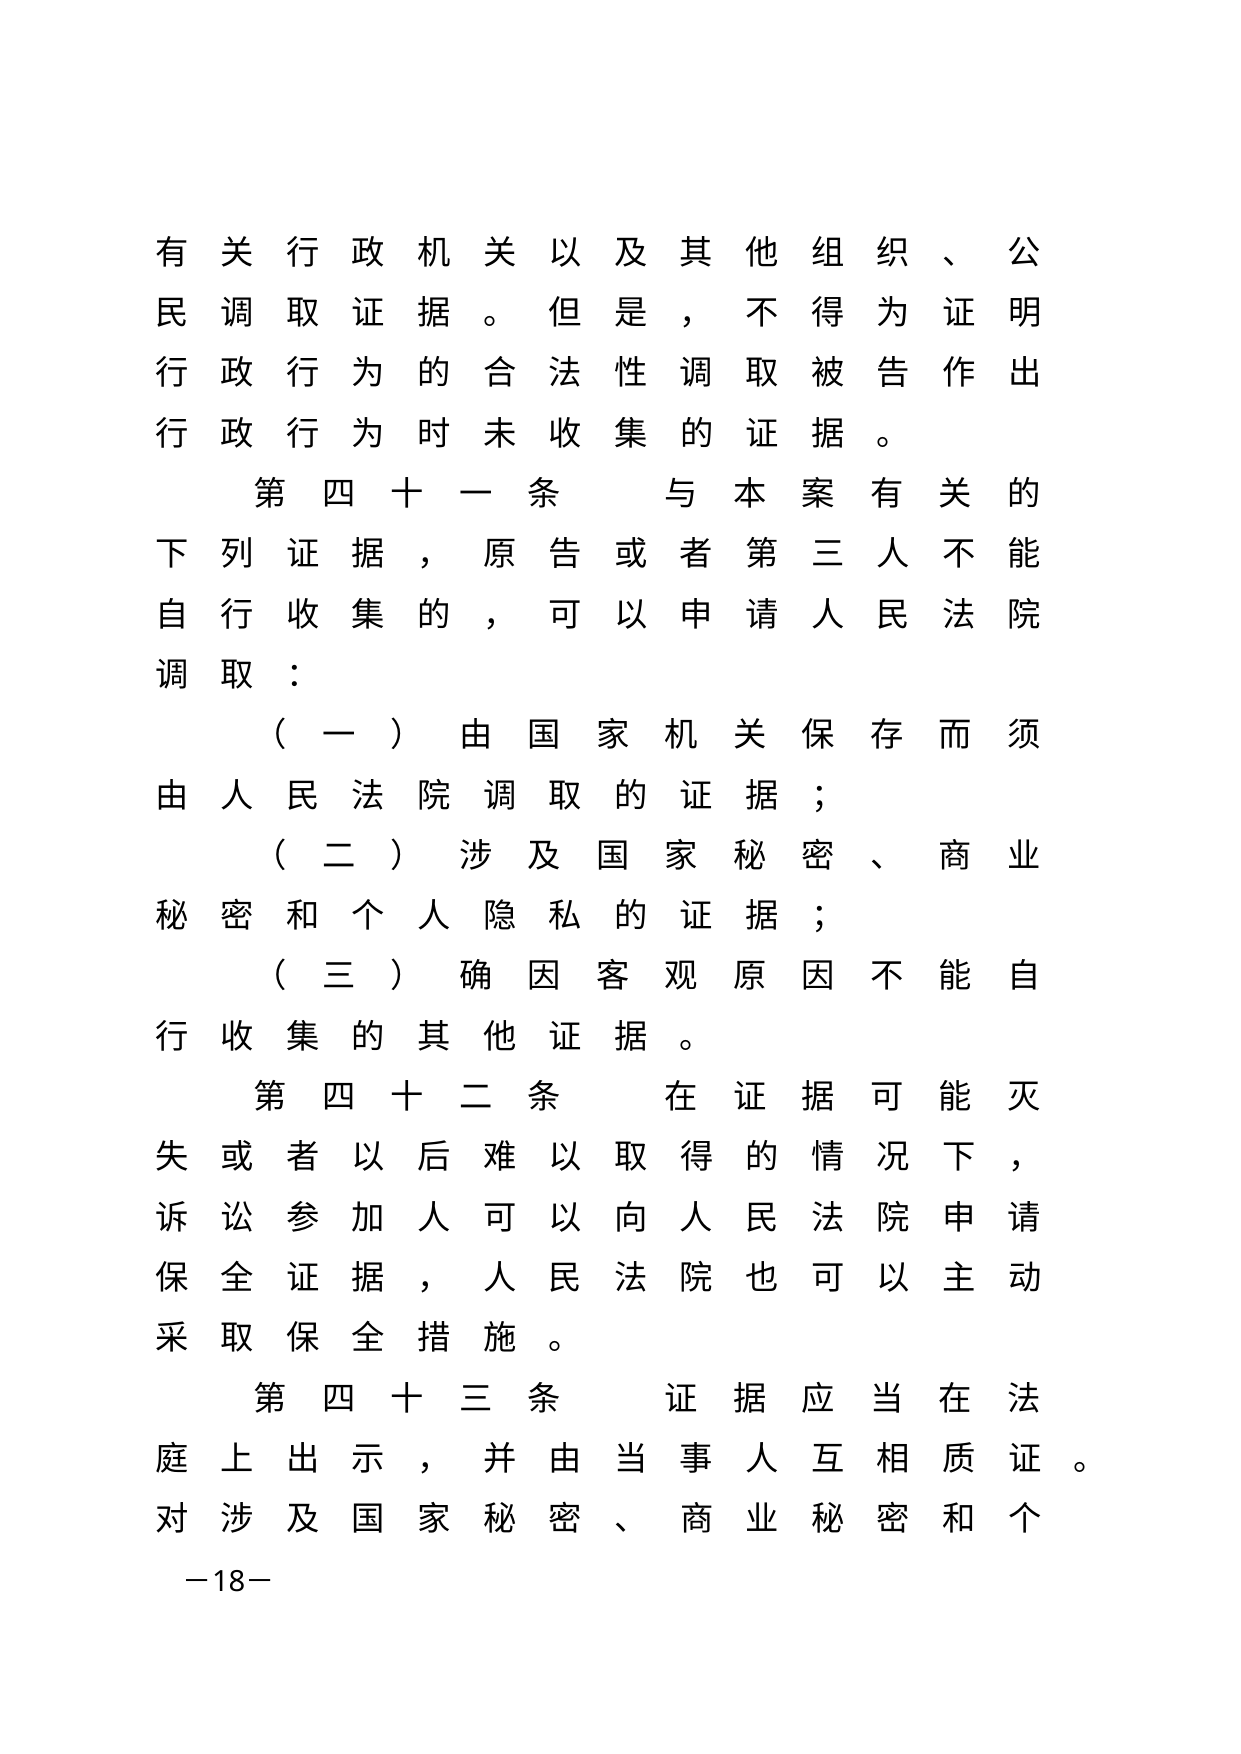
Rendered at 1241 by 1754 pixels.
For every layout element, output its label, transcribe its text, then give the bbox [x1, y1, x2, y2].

text 第四十二条 在证据可能灭失或者以后难以取得的情况下，诉讼参加人可以向人民法院申请保全证据，人民法院也可以主动采取保全措施。 [155, 1064, 1073, 1365]
text 第四十三条 证据应当在法庭上出示，并由当事人互相质证。对涉及国家秘密、商业秘密和个人隐私的证据，不得在公开开庭时出示。 [155, 1365, 1073, 1546]
text （二）涉及国家秘密、商业秘密和个人隐私的证据； [155, 823, 1073, 943]
text （三）确因客观原因不能自行收集的其他证据。 [155, 943, 1073, 1064]
text 第四十条 人民法院有权向有关行政机关以及其他组织、公民调取证据。但是，不得为证明行政行为的合法性调取被告作出行政行为时未收集的证据。 [155, 219, 1073, 461]
text （一）由国家机关保存而须由人民法院调取的证据； [155, 702, 1073, 823]
text 第四十一条 与本案有关的下列证据，原告或者第三人不能自行收集的，可以申请人民法院调取： [155, 461, 1073, 702]
